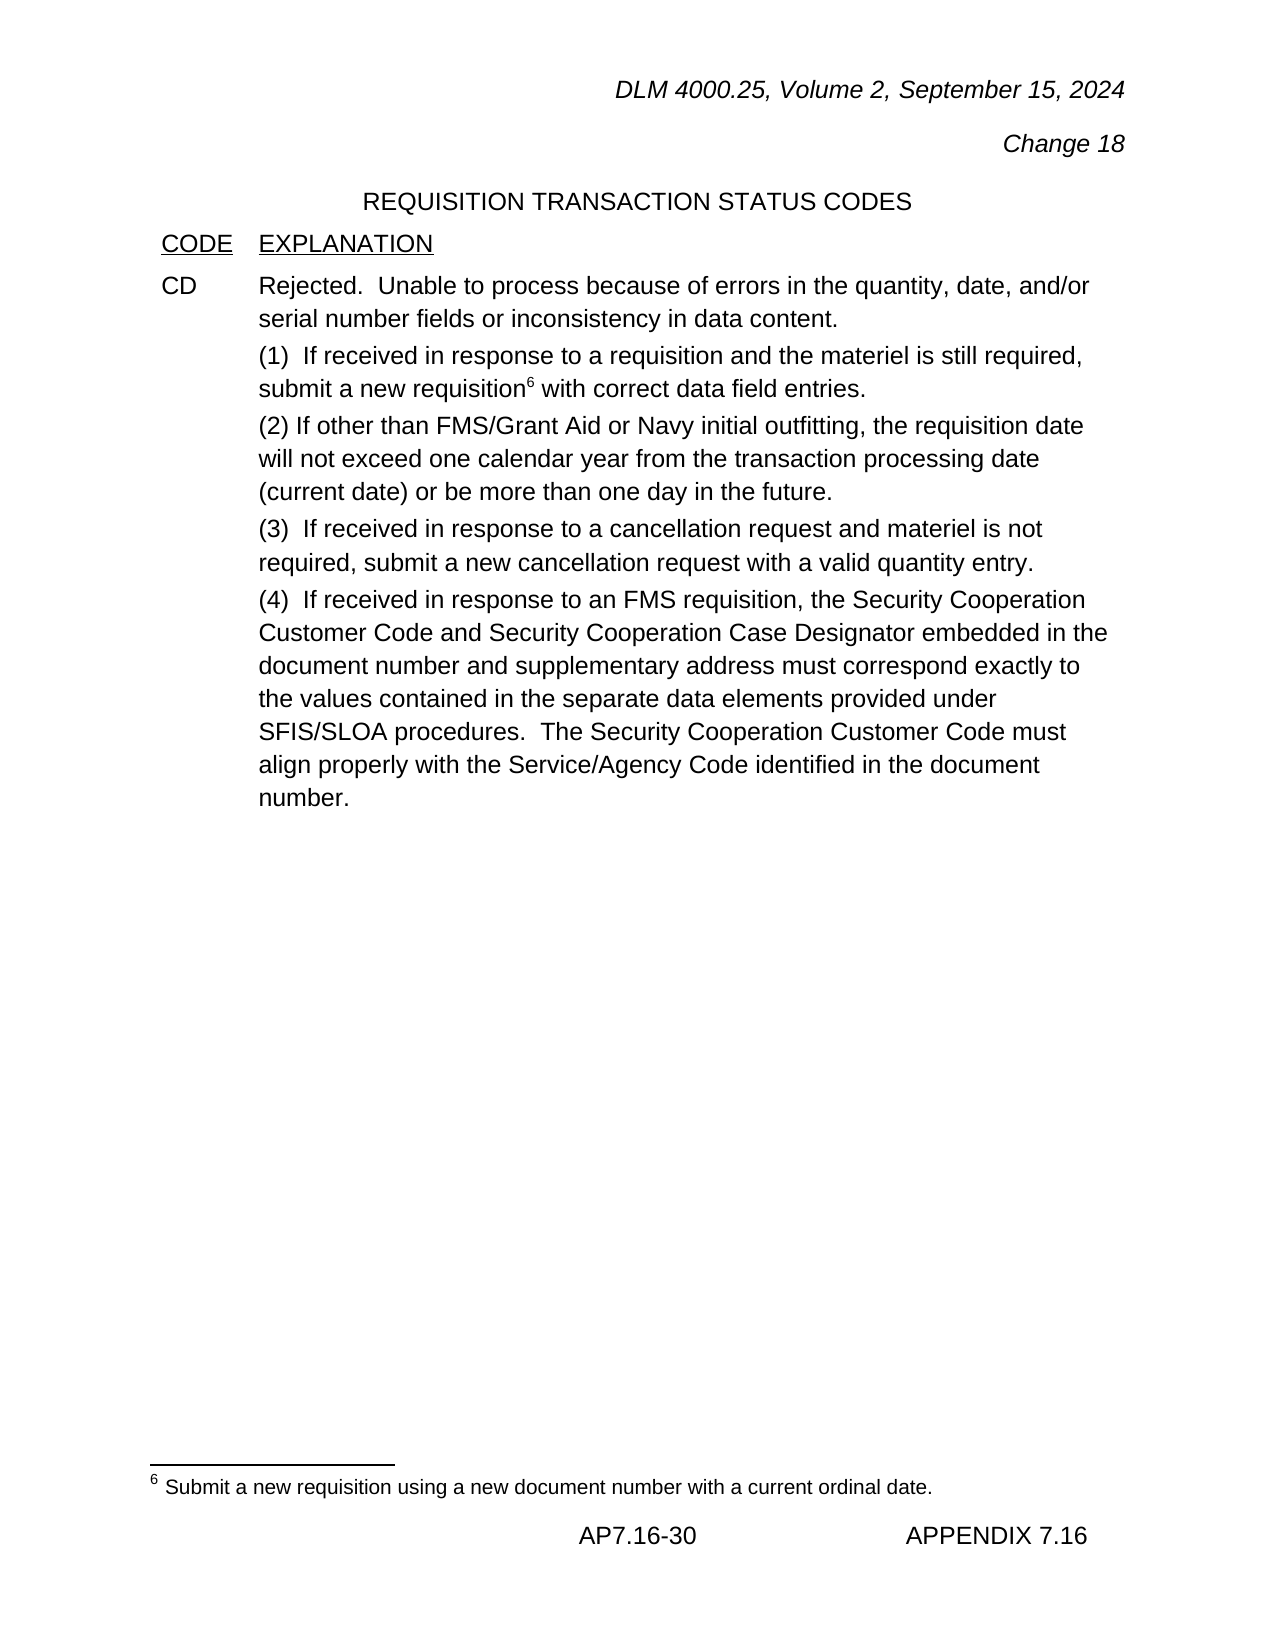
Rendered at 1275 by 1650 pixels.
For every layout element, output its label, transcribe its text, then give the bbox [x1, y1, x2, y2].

table_cell CD [149, 267, 246, 820]
table_cell EXPLANATION [246, 225, 1127, 267]
table_cell Rejected. Unable to process because of errors in the quantity, date, and/or serial number fields or inconsistency in data content. (1) If received in response to a requisition and the materiel is still required, submit a new requisition with correct data field entries. (2) If other than FMS/Grant Aid or Navy initial outfitting, the requisition date will not exceed one calendar year from the transaction processing date (current date) or be more than one day in the future. (3) If received in response to a cancellation request and materiel is not required, submit a new cancellation request with a valid quantity entry. (4) If received in response to an FMS requisition, the Security Cooperation Customer Code and Security Cooperation Case Designator embedded in the document number and supplementary address must correspond exactly to the values contained in the separate data elements provided under SFIS/SLOA procedures. The Security Cooperation Customer Code must align properly with the Service/Agency Code identified in the document number. [246, 267, 1127, 820]
table_cell CODE [149, 225, 246, 267]
table_header REQUISITION TRANSACTION STATUS CODES [149, 183, 1127, 225]
